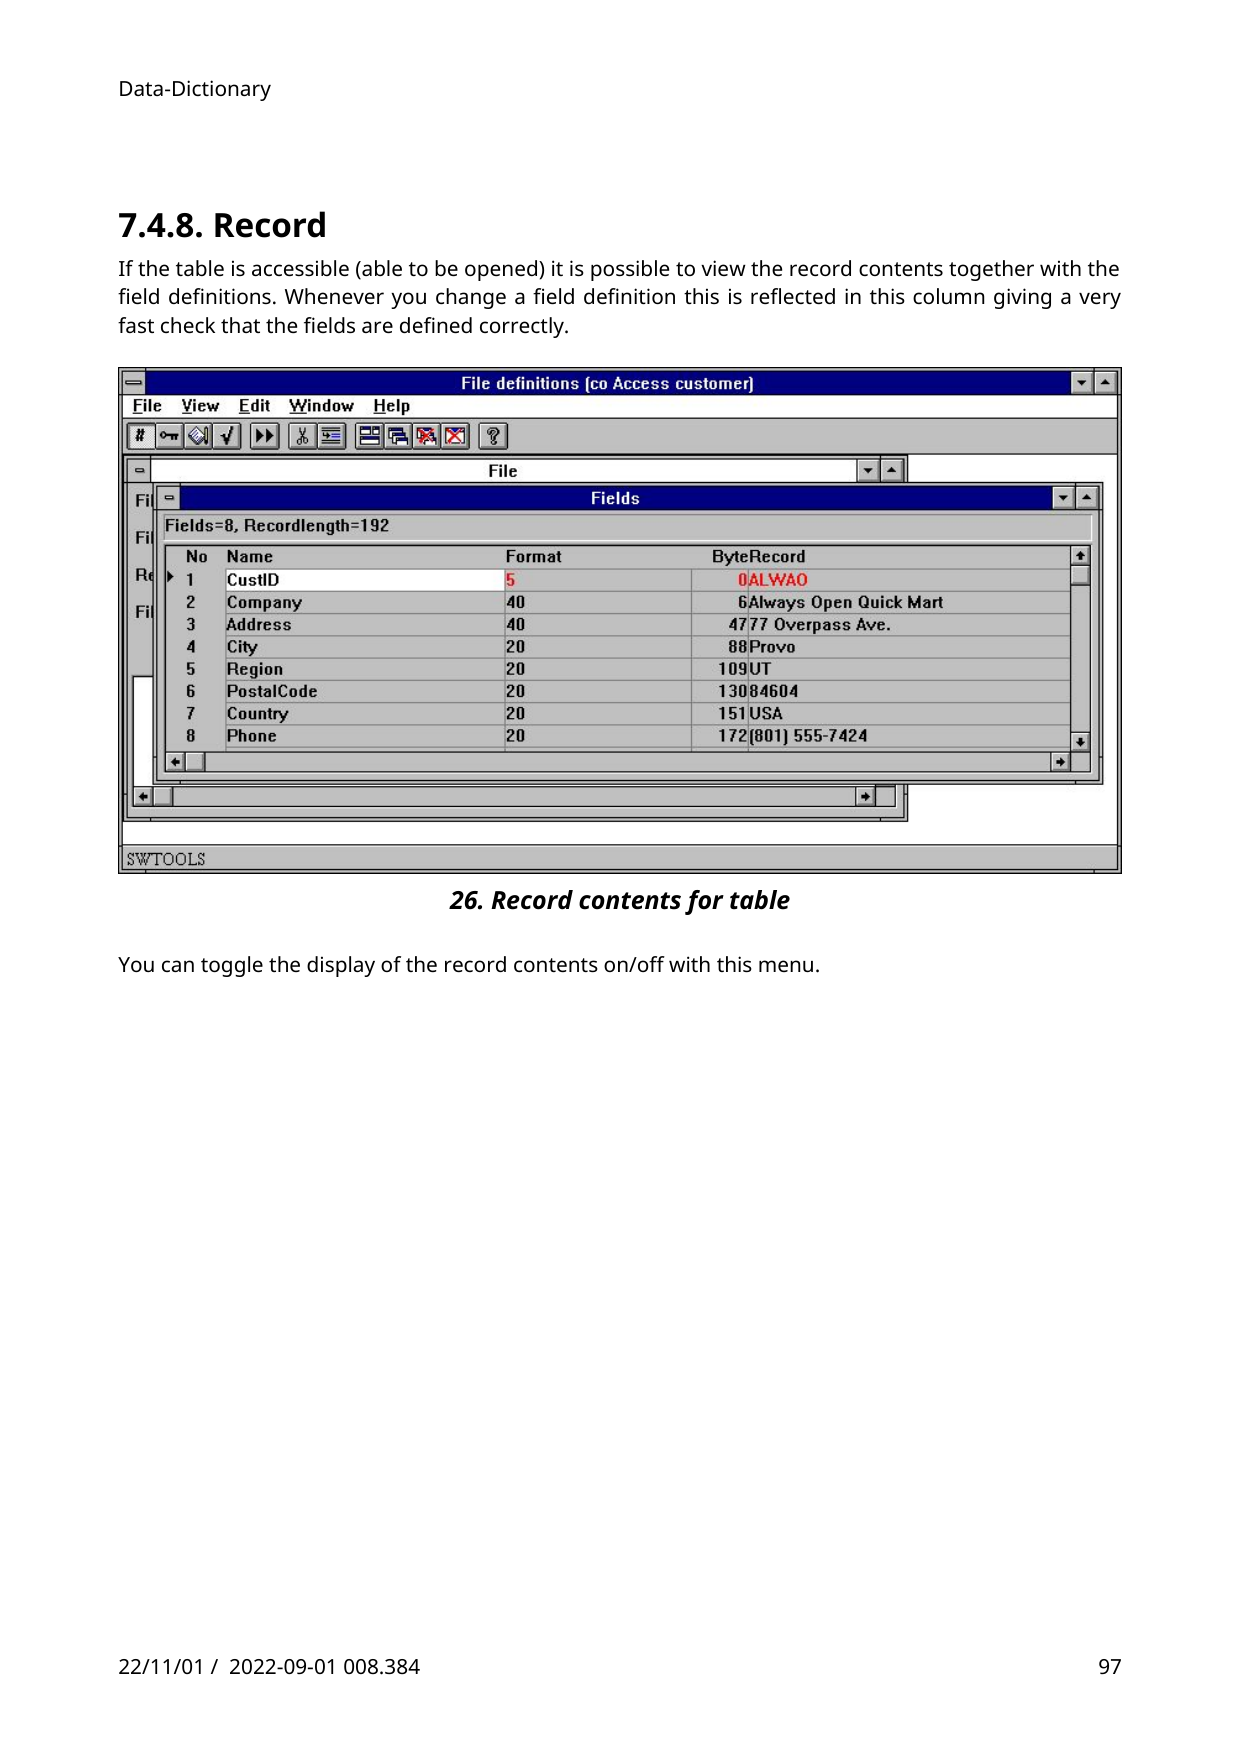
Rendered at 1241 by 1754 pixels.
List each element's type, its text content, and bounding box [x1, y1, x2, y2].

subtitle 7.4.8. Record [118, 202, 1122, 248]
text If the table is accessible (able to be opened) it is possible to view the record contents together with the field definitions. Whenever you change a field definition this is reflected in this column giving a very fast check that the fields are defined correctly. [118, 254, 1122, 339]
text You can toggle the display of the record contents on/off with this menu. [118, 950, 1122, 978]
picture [118, 367, 1122, 874]
subtitle 26. Record contents for table [118, 882, 1122, 916]
